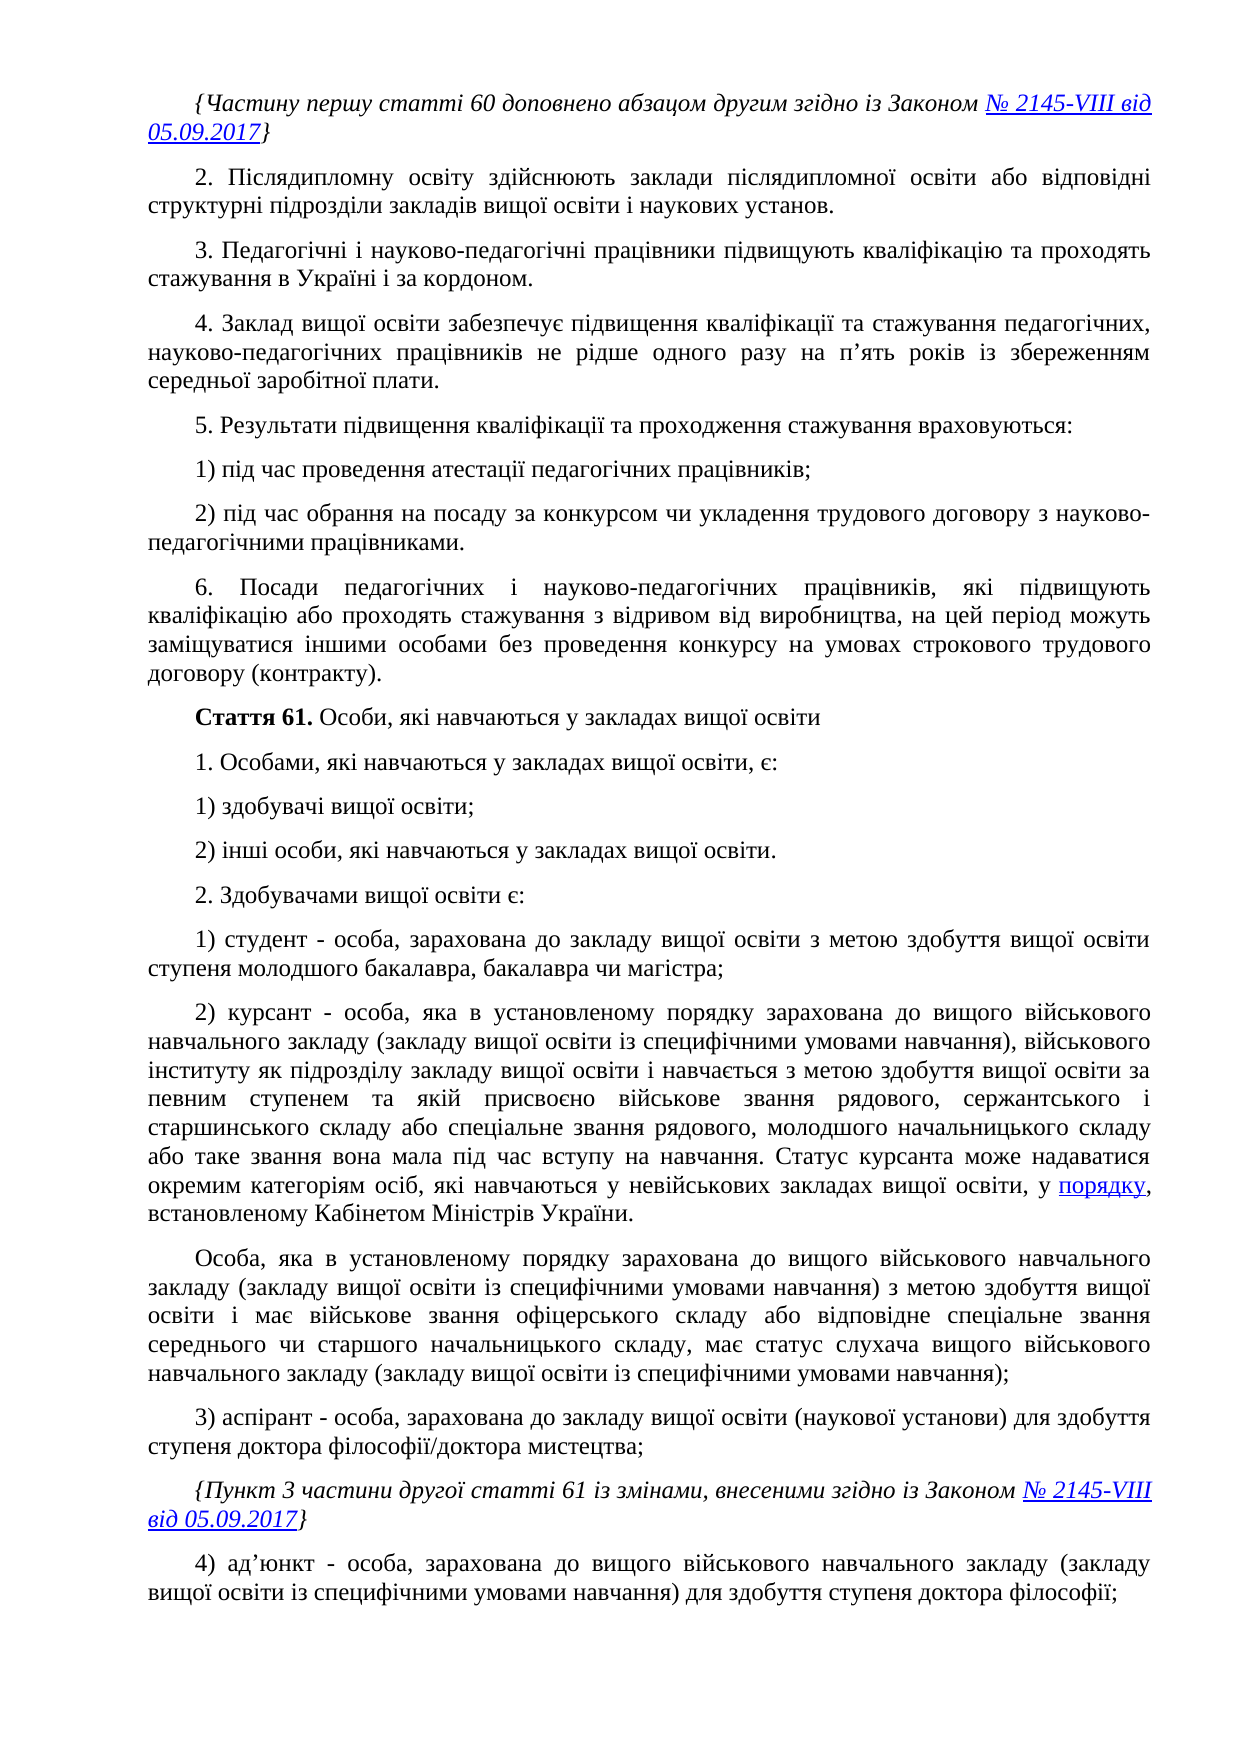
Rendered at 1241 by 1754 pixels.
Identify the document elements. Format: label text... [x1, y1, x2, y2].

text 4. Заклад вищої освіти забезпечує підвищення кваліфікації та стажування педагогічних, науково-педагогічних працівників не рідше одного разу на п’ять років із збереженням середньої заробітної плати. [148, 308, 1152, 394]
text 4) ад’юнкт - особа, зарахована до вищого військового навчального закладу (закладу вищої освіти із специфічними умовами навчання) для здобуття ступеня доктора філософії; [148, 1548, 1152, 1606]
text 1) здобувачі вищої освіти; [148, 791, 1152, 820]
text 3) аспірант - особа, зарахована до закладу вищої освіти (наукової установи) для здобуття ступеня доктора філософії/доктора мистецтва; [148, 1402, 1152, 1460]
text Особа, яка в установленому порядку зарахована до вищого військового навчального закладу (закладу вищої освіти із специфічними умовами навчання) з метою здобуття вищої освіти і має військове звання офіцерського складу або відповідне спеціальне звання середнього чи старшого начальницького складу, має статус слухача вищого військового навчального закладу (закладу вищої освіти із специфічними умовами навчання); [148, 1243, 1152, 1387]
text Стаття 61. Особи, які навчаються у закладах вищої освіти [148, 702, 1152, 731]
text 5. Результати підвищення кваліфікації та проходження стажування враховуються: [148, 410, 1152, 438]
text 6. Посади педагогічних і науково-педагогічних працівників, які підвищують кваліфікацію або проходять стажування з відривом від виробництва, на цей період можуть заміщуватися іншими особами без проведення конкурсу на умовах строкового трудового договору (контракту). [148, 572, 1152, 687]
text {Частину першу статті 60 доповнено абзацом другим згідно із Законом № 2145-VIII від 05.09.2017} [148, 88, 1152, 146]
text 2. Здобувачами вищої освіти є: [148, 880, 1152, 908]
text 2) курсант - особа, яка в установленому порядку зарахована до вищого військового навчального закладу (закладу вищої освіти із специфічними умовами навчання), військового інституту як підрозділу закладу вищої освіти і навчається з метою здобуття вищої освіти за певним ступенем та якій присвоєно військове звання рядового, сержантського і старшинського складу або спеціальне звання рядового, молодшого начальницького складу або таке звання вона мала під час вступу на навчання. Статус курсанта може надаватися окремим категоріям осіб, які навчаються у невійськових закладах вищої освіти, у порядку, встановленому Кабінетом Міністрів України. [148, 997, 1152, 1227]
text 2. Післядипломну освіту здійснюють заклади післядипломної освіти або відповідні структурні підрозділи закладів вищої освіти і наукових установ. [148, 162, 1152, 219]
text 3. Педагогічні і науково-педагогічні працівники підвищують кваліфікацію та проходять стажування в Україні і за кордоном. [148, 235, 1152, 292]
text 1) під час проведення атестації педагогічних працівників; [148, 454, 1152, 483]
text 2) під час обрання на посаду за конкурсом чи укладення трудового договору з науково-педагогічними працівниками. [148, 498, 1152, 556]
text 1. Особами, які навчаються у закладах вищої освіти, є: [148, 747, 1152, 775]
text 1) студент - особа, зарахована до закладу вищої освіти з метою здобуття вищої освіти ступеня молодшого бакалавра, бакалавра чи магістра; [148, 924, 1152, 982]
text {Пункт 3 частини другої статті 61 із змінами, внесеними згідно із Законом № 2145-VIII від 05.09.2017} [148, 1475, 1152, 1533]
text 2) інші особи, які навчаються у закладах вищої освіти. [148, 835, 1152, 864]
